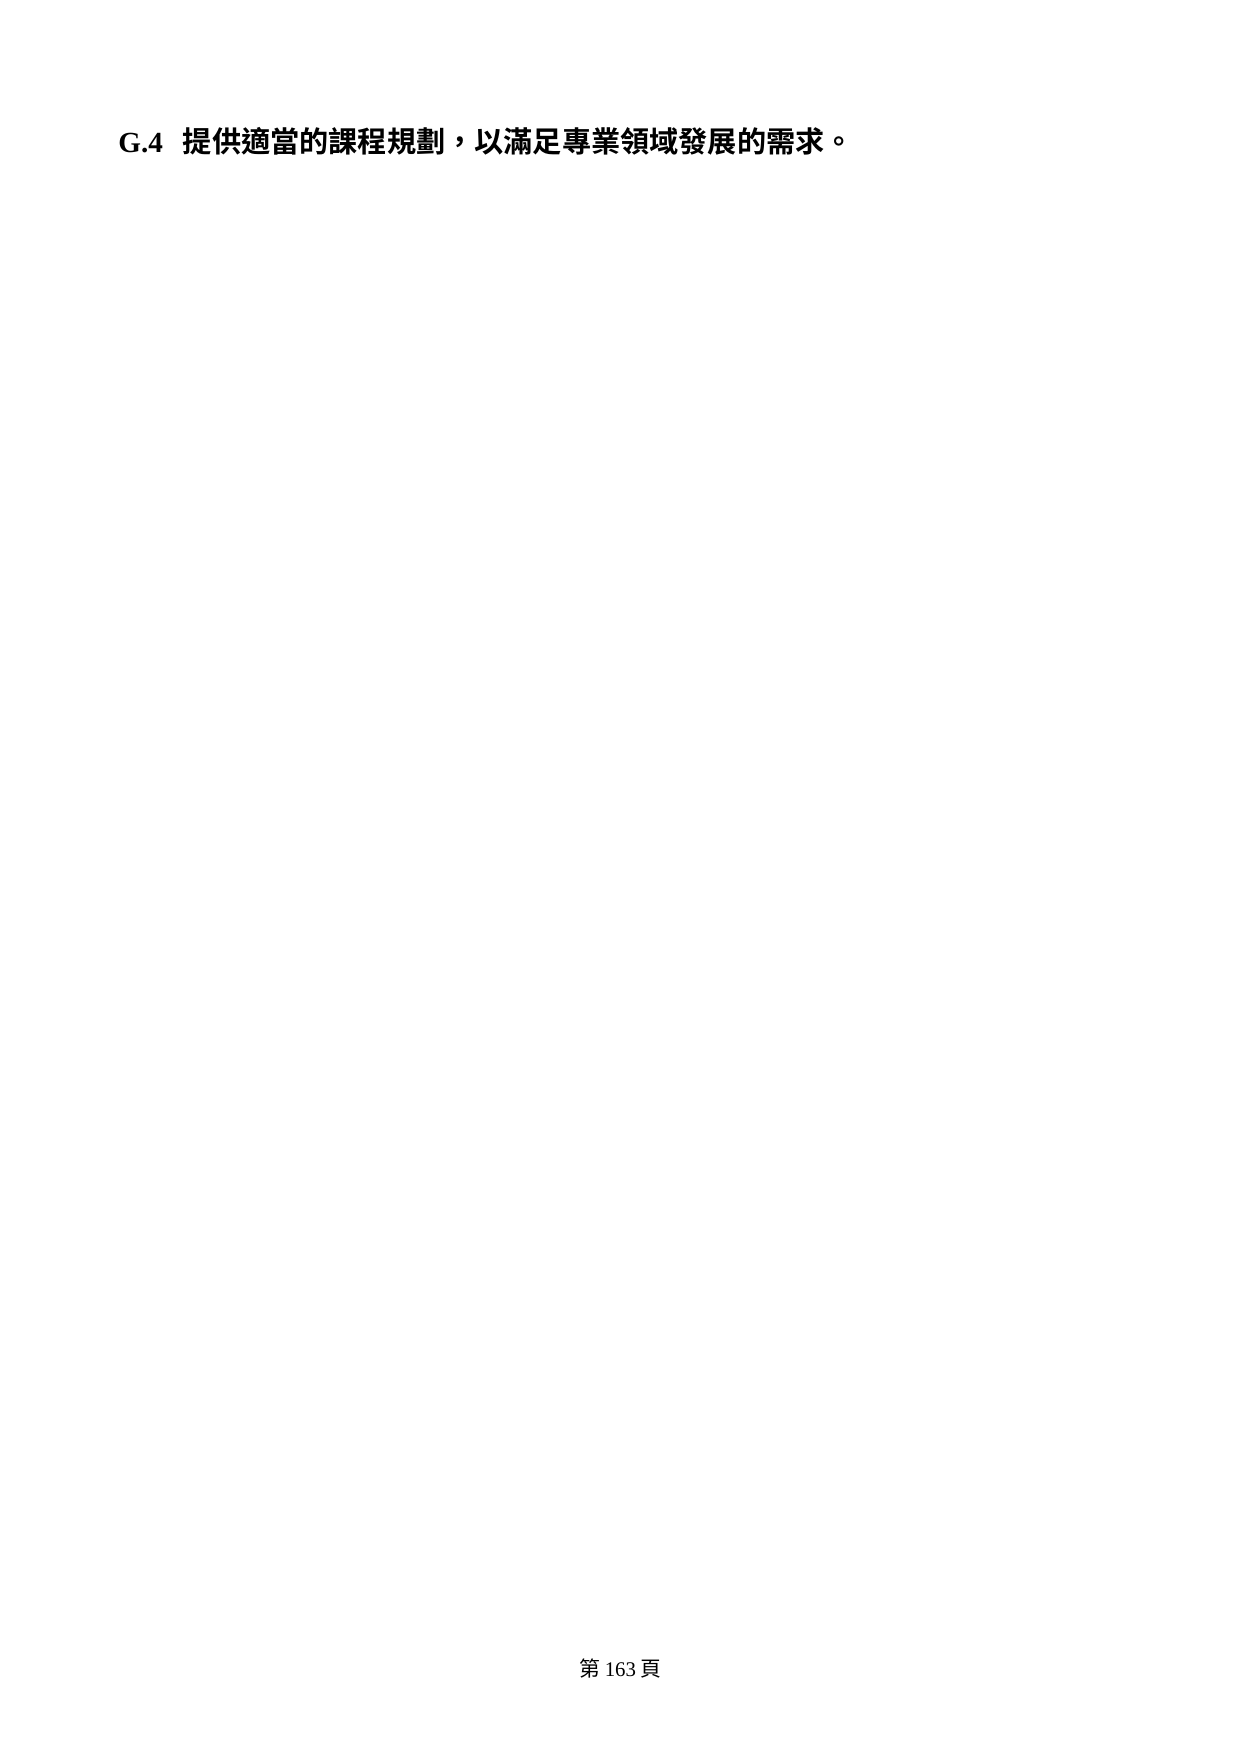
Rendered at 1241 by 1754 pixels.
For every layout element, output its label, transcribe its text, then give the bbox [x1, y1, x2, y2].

text G.4 提供適當的課程規劃，以滿足專業領域發展的需求。 [118, 118, 1122, 160]
